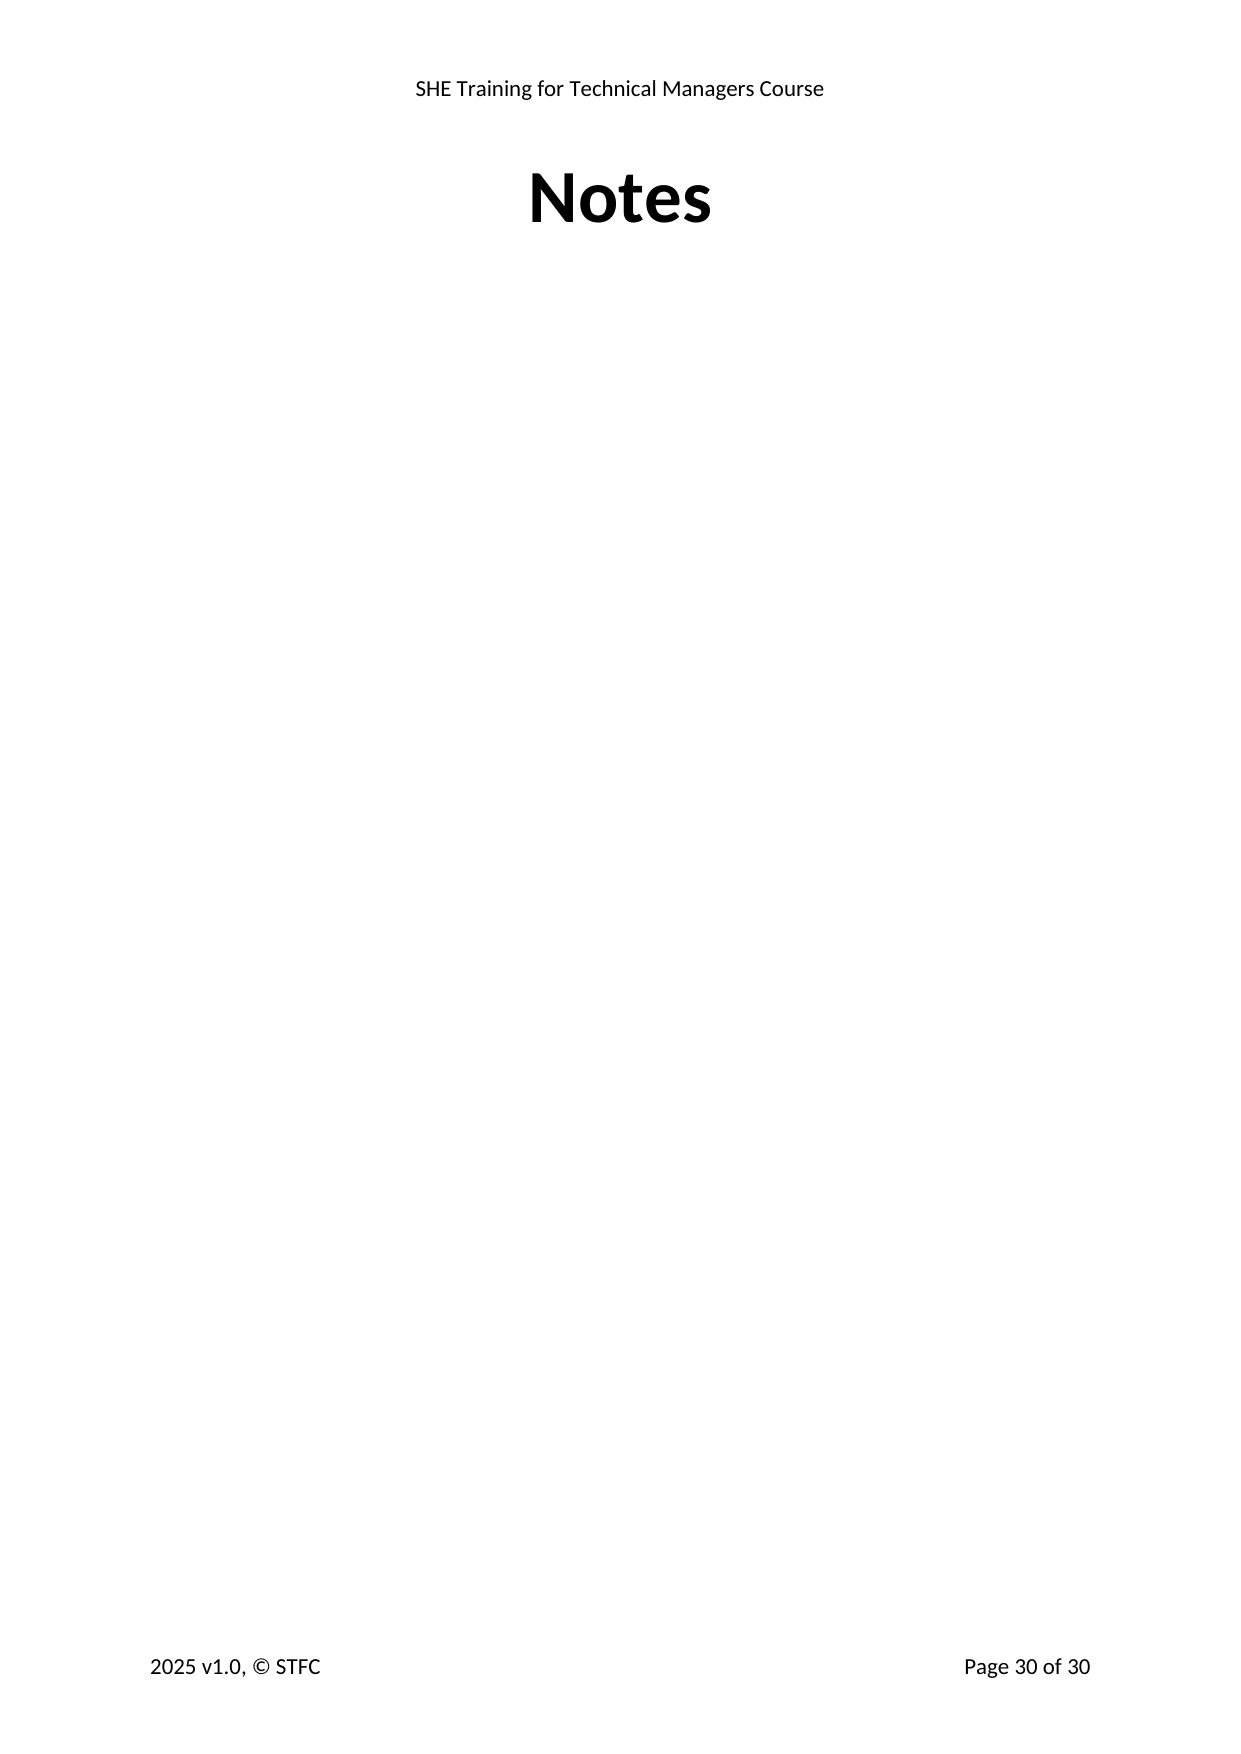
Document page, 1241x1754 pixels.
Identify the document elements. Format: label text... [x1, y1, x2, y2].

text Notes [150, 150, 1090, 242]
